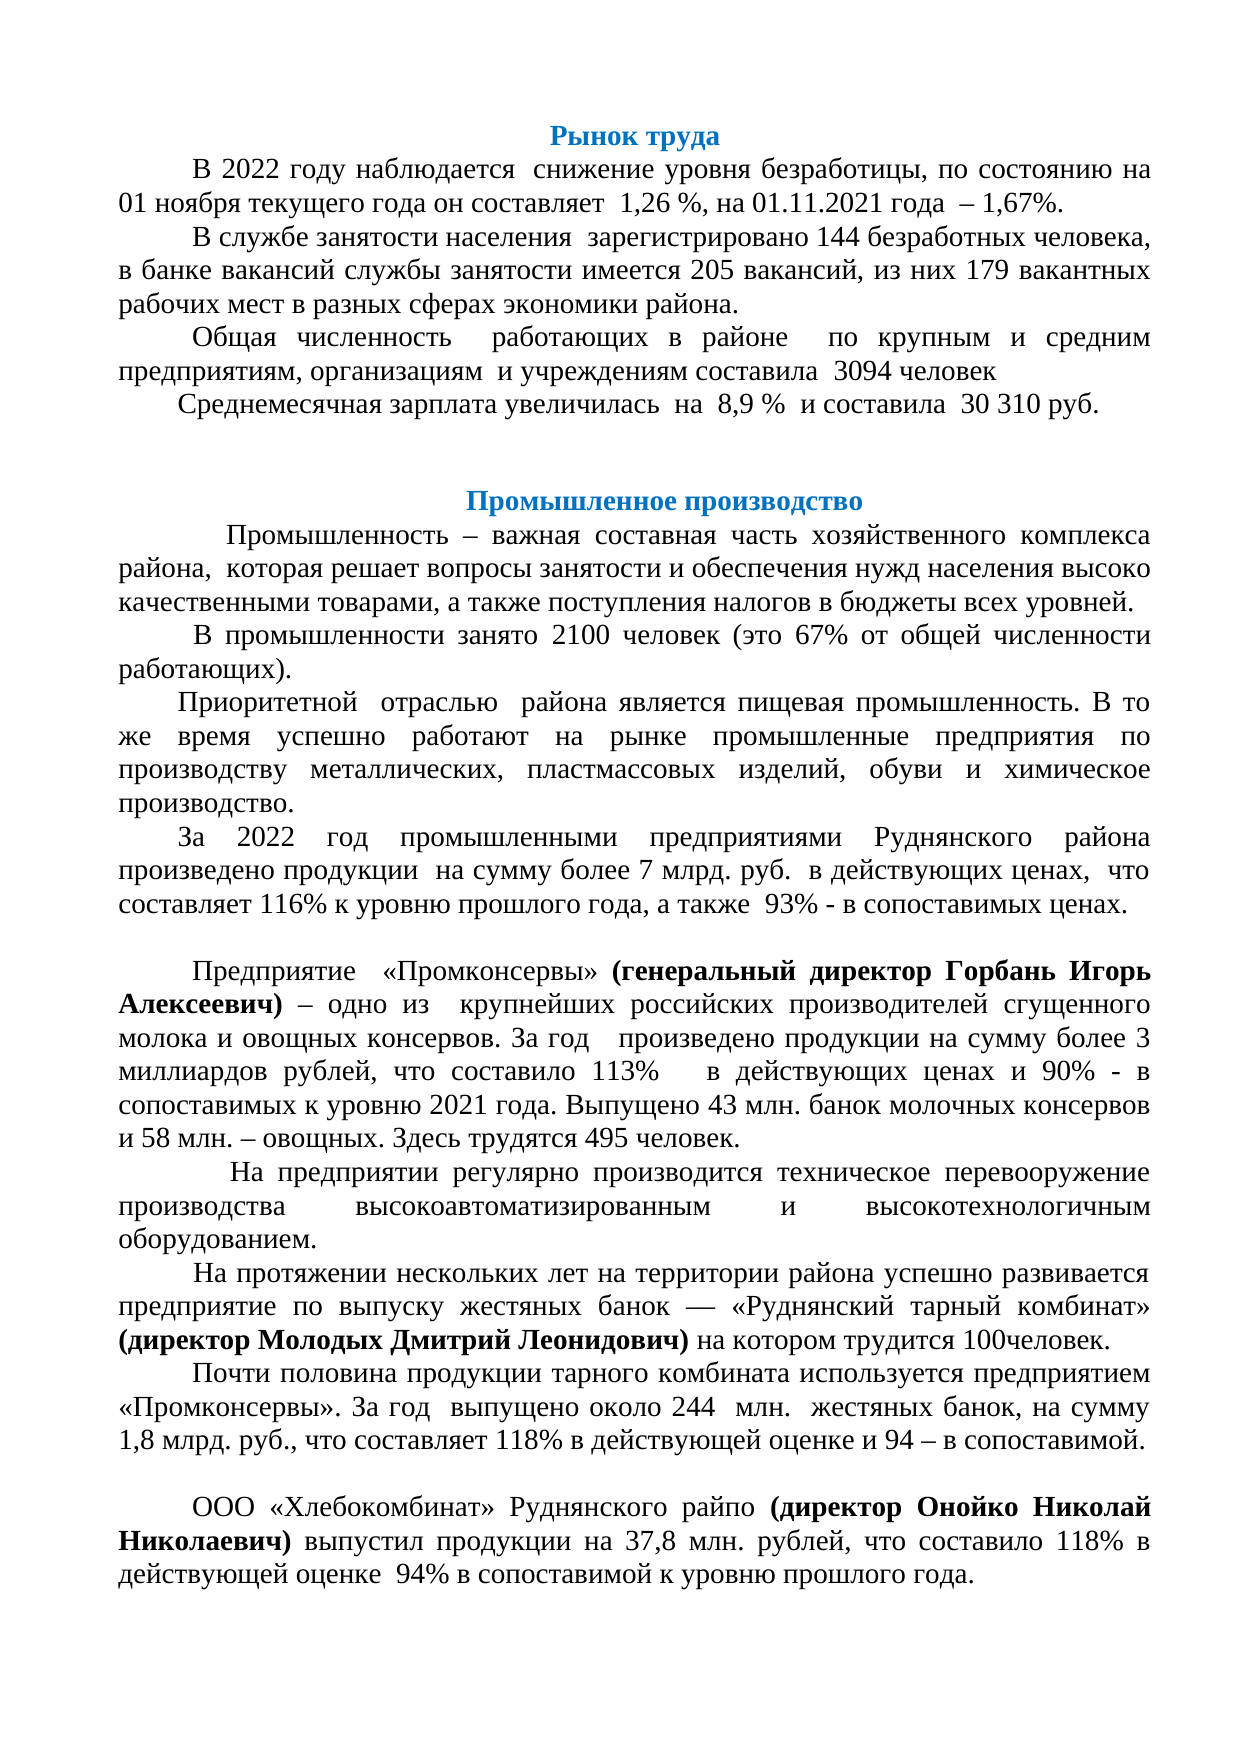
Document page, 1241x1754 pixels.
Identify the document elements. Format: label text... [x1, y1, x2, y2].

text В промышленности занято 2100 человек (это 67% от общей численности работающих). [118, 617, 1152, 684]
text Предприятие «Промконсервы» (генеральный директор Горбань Игорь Алексеевич) – одно из крупнейших российских производителей сгущенного молока и овощных консервов. За год произведено продукции на сумму более 3 миллиардов рублей, что составило 113% в действующих ценах и 90% - в сопоставимых к уровню 2021 года. Выпущено 43 млн. банок молочных консервов и 58 млн. – овощных. Здесь трудятся 495 человек. [118, 953, 1152, 1154]
text На протяжении нескольких лет на территории района успешно развивается предприятие по выпуску жестяных банок –– «Руднянский тарный комбинат» (директор Молодых Дмитрий Леонидович) на котором трудится 100человек. [118, 1255, 1152, 1355]
text Промышленное производство [118, 483, 1152, 517]
text Приоритетной отраслью района является пищевая промышленность. В то же время успешно работают на рынке промышленные предприятия по производству металлических, пластмассовых изделий, обуви и химическое производство. [118, 684, 1152, 819]
text Рынок труда [118, 118, 1152, 152]
text В службе занятости населения зарегистрировано 144 безработных человека, в банке вакансий службы занятости имеется 205 вакансий, из них 179 вакантных рабочих мест в разных сферах экономики района.​ [118, 219, 1152, 319]
text На предприятии регулярно производится техническое перевооружение производства высокоавтоматизированным и высокотехнологичным оборудованием. [118, 1154, 1152, 1255]
text Общая численность работающих в районе по крупным и средним предприятиям, организациям и учреждениям составила 3094 человек [118, 319, 1152, 386]
text ООО «Хлебокомбинат» Руднянского райпо (директор Онойко Николай Николаевич) выпустил продукции на 37,8 млн. рублей, что составило 118% в действующей оценке 94% в сопоставимой к уровню прошлого года. [118, 1489, 1152, 1590]
text Промышленность – важная составная часть хозяйственного комплекса района, которая решает вопросы занятости и обеспечения нужд населения высоко качественными товарами, а также поступления налогов в бюджеты всех уровней. [118, 517, 1152, 617]
text Среднемесячная зарплата увеличилась на 8,9 % и составила 30 310 руб. [118, 386, 1152, 420]
text За 2022 год промышленными предприятиями Руднянского района произведено продукции на сумму более 7 млрд. руб. в действующих ценах, что составляет 116% к уровню прошлого года, а также 93% - в сопоставимых ценах. [118, 819, 1152, 919]
text В 2022 году наблюдается снижение уровня безработицы, по состоянию на 01 ноября текущего года он составляет 1,26 %, на 01.11.2021 года – 1,67%. [118, 152, 1152, 219]
text Почти половина продукции тарного комбината используется предприятием «Промконсервы». За год выпущено около 244 млн. жестяных банок, на сумму 1,8 млрд. руб., что составляет 118% в действующей оценке и 94 – в сопоставимой. [118, 1355, 1152, 1456]
